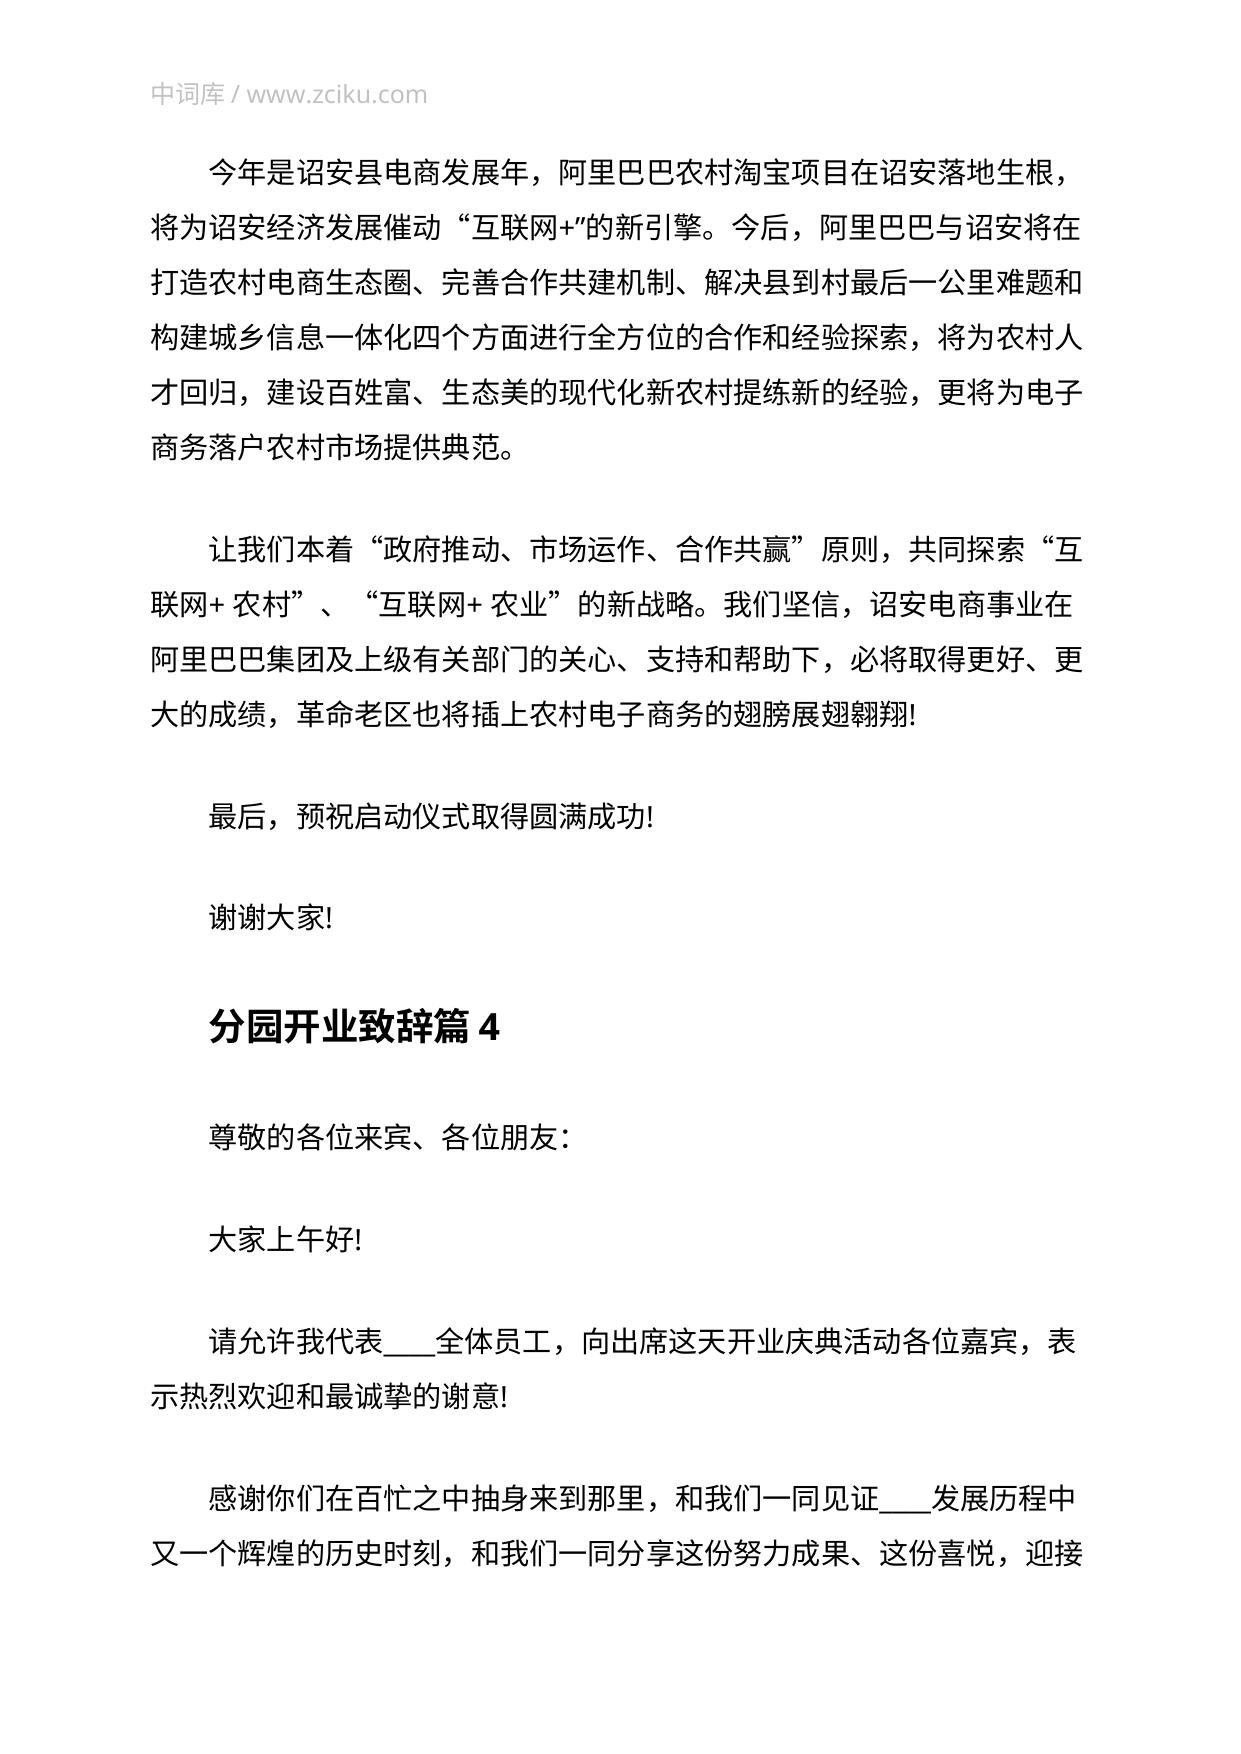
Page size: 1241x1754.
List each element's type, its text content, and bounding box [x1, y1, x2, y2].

text 今年是诏安县电商发展年，阿里巴巴农村淘宝项目在诏安落地生根，将为诏安经济发展催动“互联网+”的新引擎。今后，阿里巴巴与诏安将在打造农村电商生态圈、完善合作共建机制、解决县到村最后一公里难题和构建城乡信息一体化四个方面进行全方位的合作和经验探索，将为农村人才回归，建设百姓富、生态美的现代化新农村提练新的经验，更将为电子商务落户农村市场提供典范。 [150, 150, 1090, 467]
text 最后，预祝启动仪式取得圆满成功! [150, 793, 1090, 836]
text 请允许我代表____全体员工，向出席这天开业庆典活动各位嘉宾，表示热烈欢迎和最诚挚的谢意! [150, 1318, 1090, 1416]
text 让我们本着“政府推动、市场运作、合作共赢”原则，共同探索“互联网+ 农村”、“互联网+ 农业”的新战略。我们坚信，诏安电商事业在阿里巴巴集团及上级有关部门的关心、支持和帮助下，必将取得更好、更大的成绩，革命老区也将插上农村电子商务的翅膀展翅翱翔! [150, 526, 1090, 733]
text 尊敬的各位来宾、各位朋友： [150, 1115, 1090, 1157]
text 大家上午好! [150, 1216, 1090, 1259]
text 分园开业致辞篇4 [150, 997, 1090, 1052]
text 谢谢大家! [150, 895, 1090, 937]
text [150, 1475, 1090, 1573]
